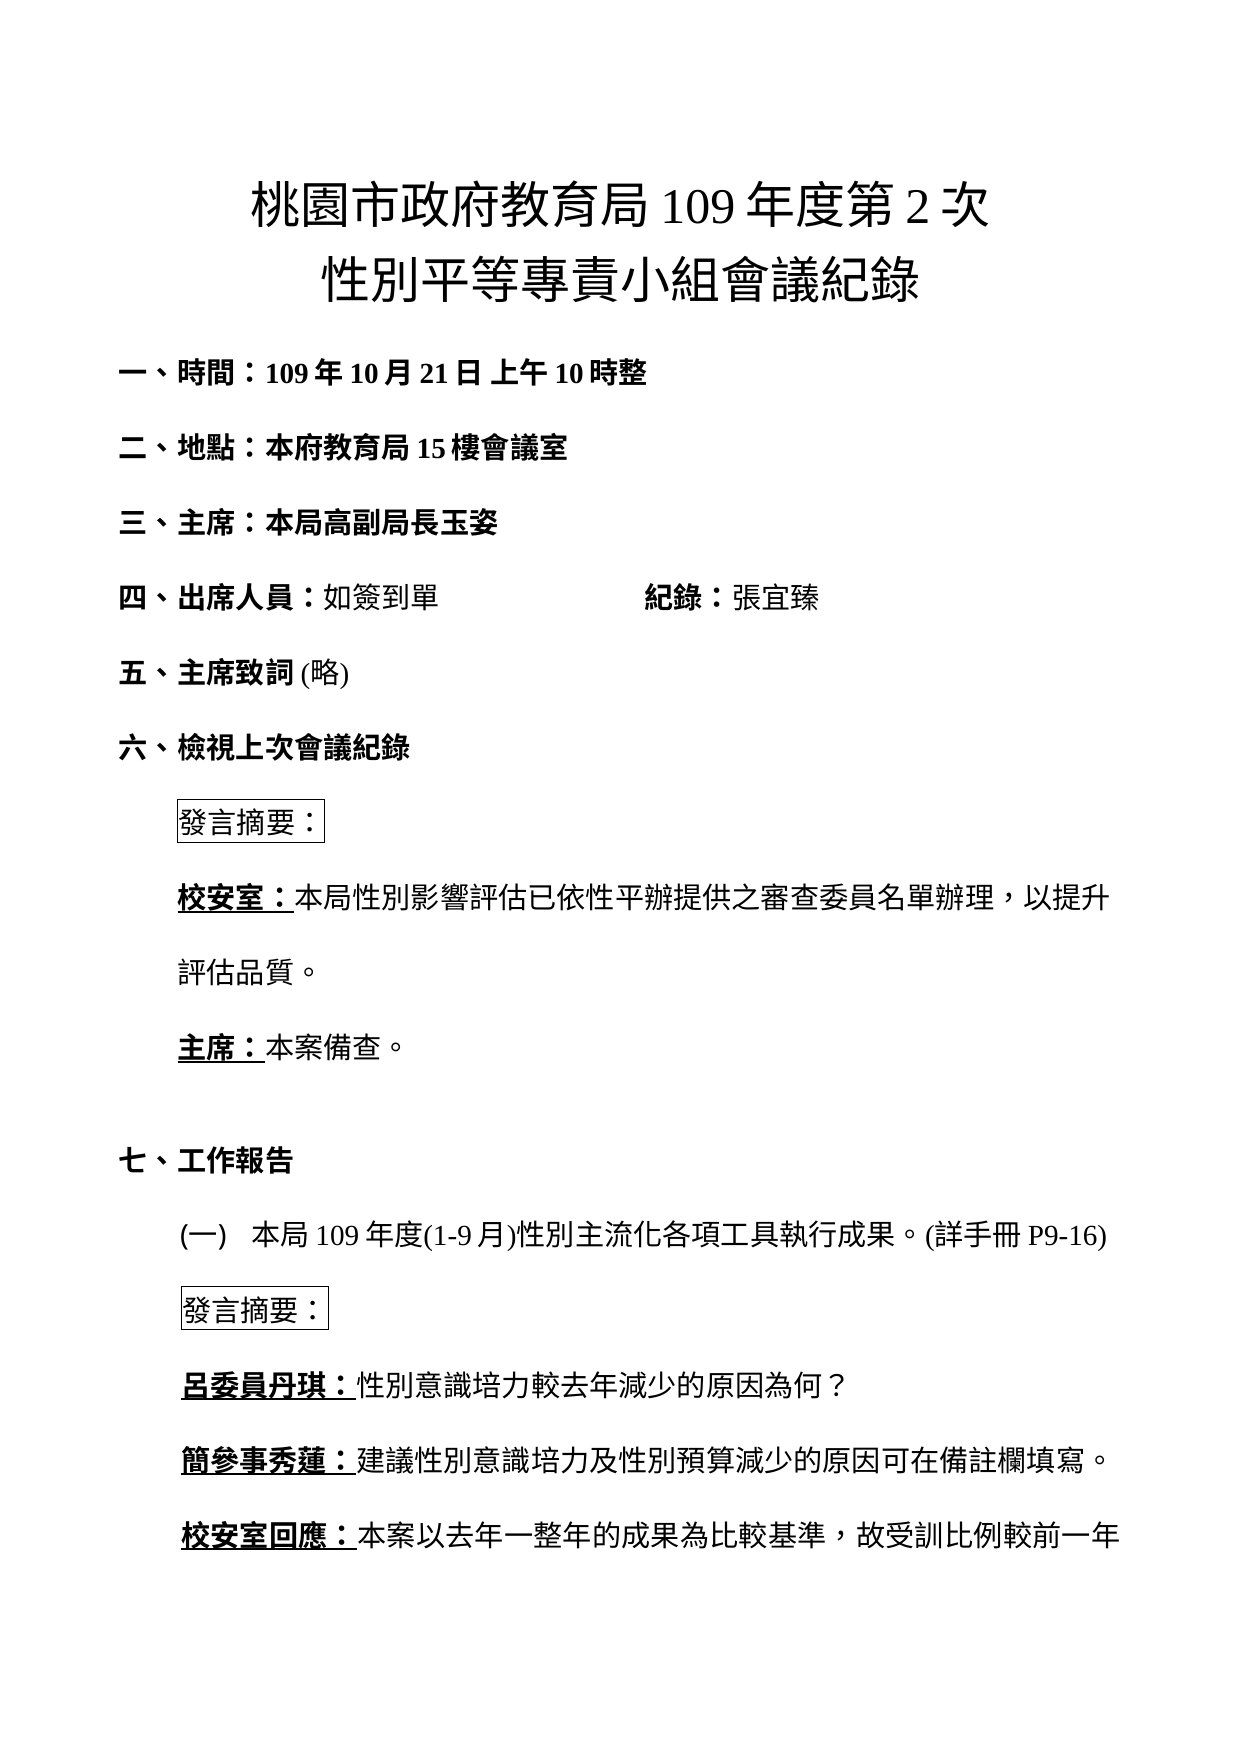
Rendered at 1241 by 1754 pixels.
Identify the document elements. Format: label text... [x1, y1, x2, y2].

list 時間：109年10月21日 上午10時整 [118, 333, 1122, 408]
list 簡參事秀蓮：建議性別意識培力及性別預算減少的原因可在備註欄填寫。 [181, 1421, 1122, 1496]
list 工作報告 [118, 1121, 1122, 1196]
list 主席致詞 (略) [118, 633, 1122, 708]
list 主席：本案備查。 [177, 1008, 1122, 1083]
list 發言摘要： [181, 1271, 1122, 1346]
list 出席人員：如簽到單 紀錄：張宜臻 [118, 558, 1122, 633]
list 地點：本府教育局15樓會議室 [118, 408, 1122, 483]
text 性別平等專責小組會議紀錄 [118, 239, 1122, 314]
list 發言摘要： [177, 783, 1122, 858]
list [181, 1496, 1122, 1571]
list 主席：本局高副局長玉姿 [118, 483, 1122, 558]
list 呂委員丹琪：性別意識培力較去年減少的原因為何？ [181, 1346, 1122, 1421]
list 檢視上次會議紀錄 [118, 708, 1122, 783]
list 校安室：本局性別影響評估已依性平辦提供之審查委員名單辦理，以提升評估品質。 [177, 858, 1122, 1008]
list 本局109年度(1-9月)性別主流化各項工具執行成果。(詳手冊P9-16) [180, 1196, 1122, 1271]
text 桃園市政府教育局109年度第2次 [118, 164, 1122, 239]
